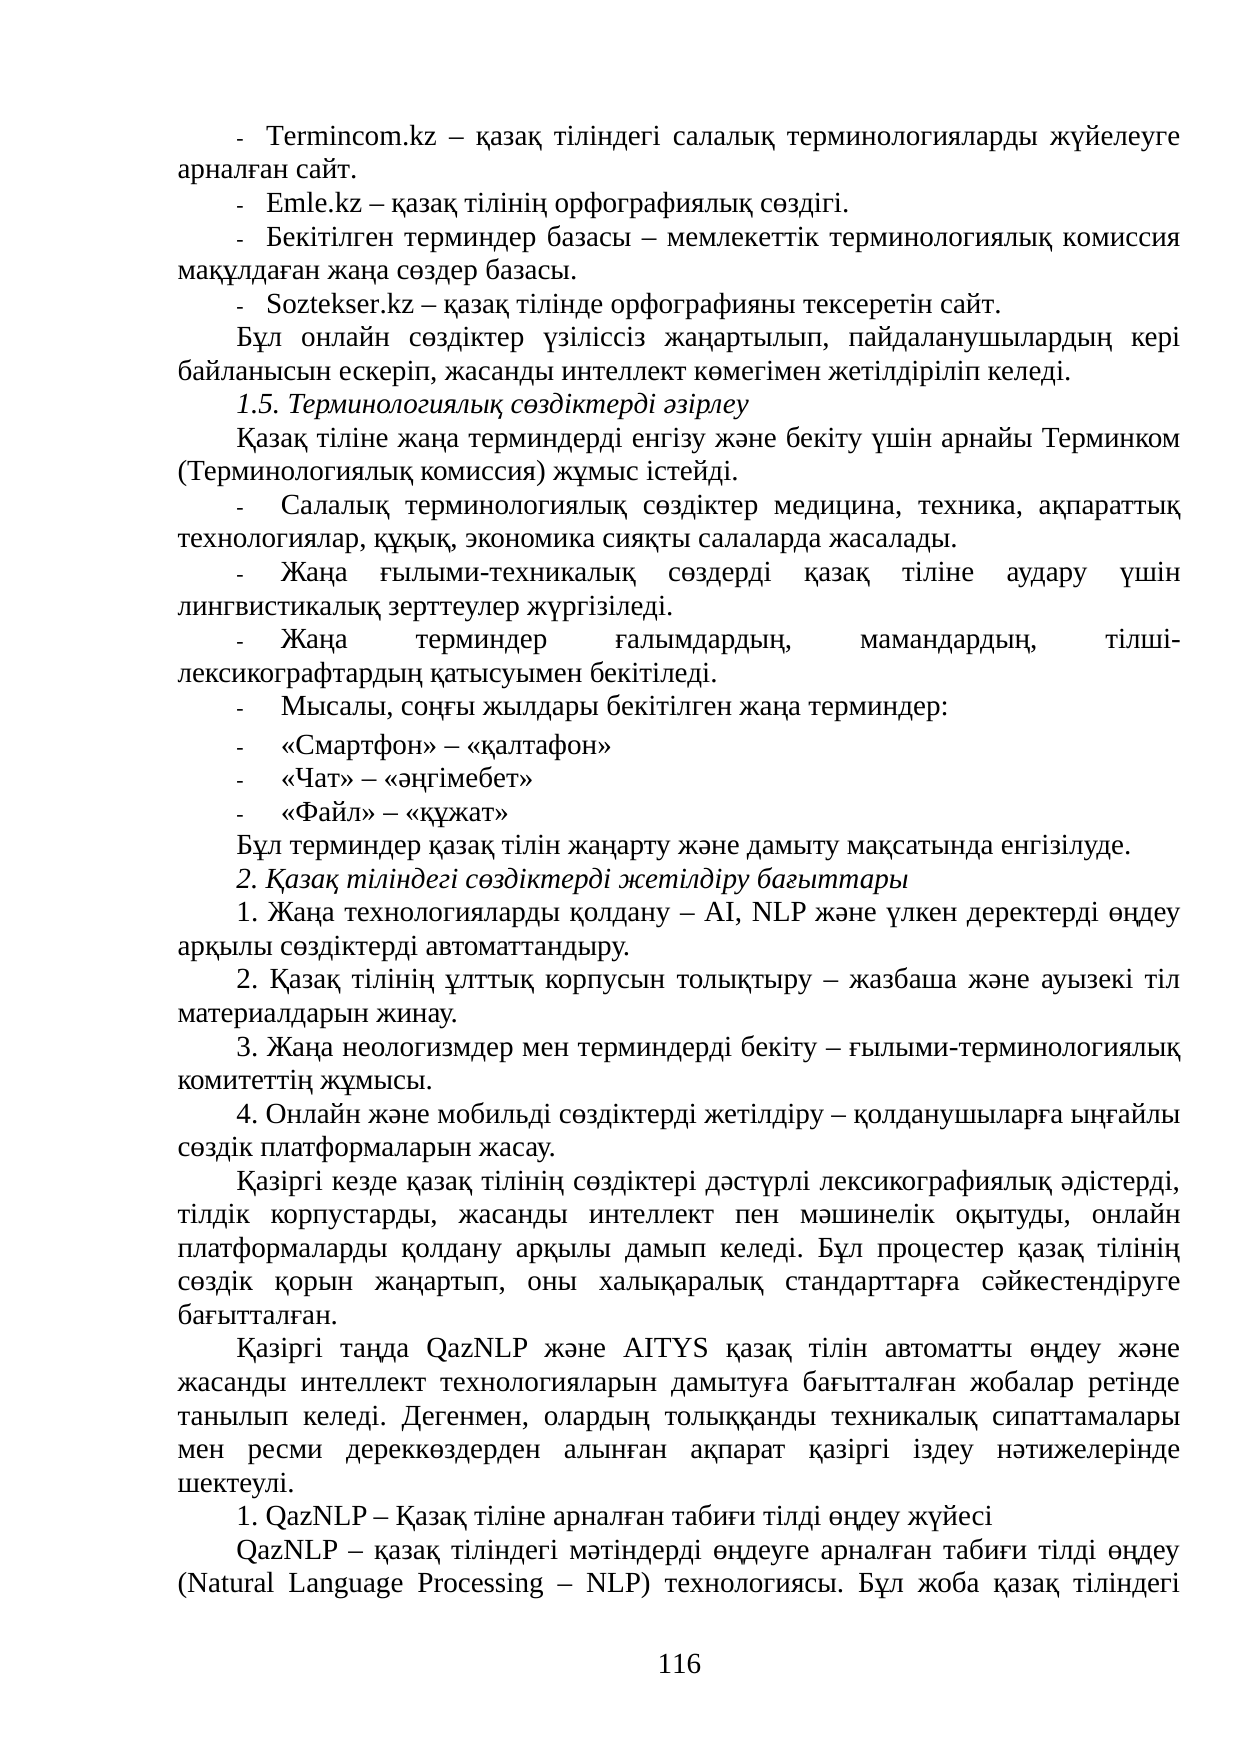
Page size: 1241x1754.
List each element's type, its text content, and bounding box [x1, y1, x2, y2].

text 4. Онлайн және мобильді сөздіктерді жетілдіру – қолданушыларға ыңғайлы сөздік платформаларын жасау. [177, 1096, 1181, 1163]
list Жаңа терминдер ғалымдардың, мамандардың, тілші-лексикографтардың қатысуымен бекітіледі. [177, 621, 1181, 688]
text 3. Жаңа неологизмдер мен терминдерді бекіту – ғылыми-терминологиялық комитеттің жұмысы. [177, 1029, 1181, 1096]
text 2. Қазақ тіліндегі сөздіктерді жетілдіру бағыттары [177, 861, 1181, 894]
list «Файл» – «құжат» [177, 794, 1181, 827]
text 1. QazNLP – Қазақ тіліне арналған табиғи тілді өңдеу жүйесі [177, 1498, 1181, 1532]
list Emle.kz – қазақ тілінің орфографиялық сөздігі. [177, 185, 1181, 219]
text Бұл терминдер қазақ тілін жаңарту және дамыту мақсатында енгізілуде. [177, 827, 1181, 861]
list Жаңа ғылыми-техникалық сөздерді қазақ тіліне аудару үшін лингвистикалық зерттеулер жүргізіледі. [177, 554, 1181, 621]
list Бекітілген терминдер базасы – мемлекеттік терминологиялық комиссия мақұлдаған жаңа сөздер базасы. [177, 219, 1181, 286]
list «Смартфон» – «қалтафон» [177, 727, 1181, 760]
text Бұл онлайн сөздіктер үзіліссіз жаңартылып, пайдаланушылардың кері байланысын ескеріп, жасанды интеллект көмегімен жетілдіріліп келеді. [177, 319, 1181, 386]
list «Чат» – «әңгімебет» [177, 760, 1181, 794]
list Тermincom.kz – қазақ тіліндегі салалық терминологияларды жүйелеуге арналған сайт. [177, 118, 1181, 185]
text Қазақ тіліне жаңа терминдерді енгізу және бекіту үшін арнайы Терминком (Терминологиялық комиссия) жұмыс істейді. [177, 420, 1181, 487]
list Мысалы, соңғы жылдары бекітілген жаңа терминдер: [177, 688, 1181, 722]
text 1.5. Терминологиялық сөздіктерді әзірлеу [177, 386, 1181, 420]
text Қазіргі таңда QazNLP және AITYS қазақ тілін автоматты өңдеу және жасанды интеллект технологияларын дамытуға бағытталған жобалар ретінде танылып келеді. Дегенмен, олардың толыққанды техникалық сипаттамалары мен ресми дереккөздерден алынған ақпарат қазіргі іздеу нәтижелерінде шектеулі. [177, 1331, 1181, 1498]
list Салалық терминологиялық сөздіктер медицина, техника, ақпараттық технологиялар, құқық, экономика сияқты салаларда жасалады. [177, 487, 1181, 554]
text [177, 1532, 1181, 1599]
text Қазіргі кезде қазақ тілінің сөздіктері дәстүрлі лексикографиялық әдістерді, тілдік корпустарды, жасанды интеллект пен мәшинелік оқытуды, онлайн платформаларды қолдану арқылы дамып келеді. Бұл процестер қазақ тілінің сөздік қорын жаңартып, оны халықаралық стандарттарға сәйкестендіруге бағытталған. [177, 1163, 1181, 1331]
list Soztekser.kz – қазақ тілінде орфографияны тексеретін сайт. [177, 286, 1181, 319]
text 2. Қазақ тілінің ұлттық корпусын толықтыру – жазбаша және ауызекі тіл материалдарын жинау. [177, 962, 1181, 1029]
text 1. Жаңа технологияларды қолдану – AI, NLP және үлкен деректерді өңдеу арқылы сөздіктерді автоматтандыру. [177, 894, 1181, 962]
